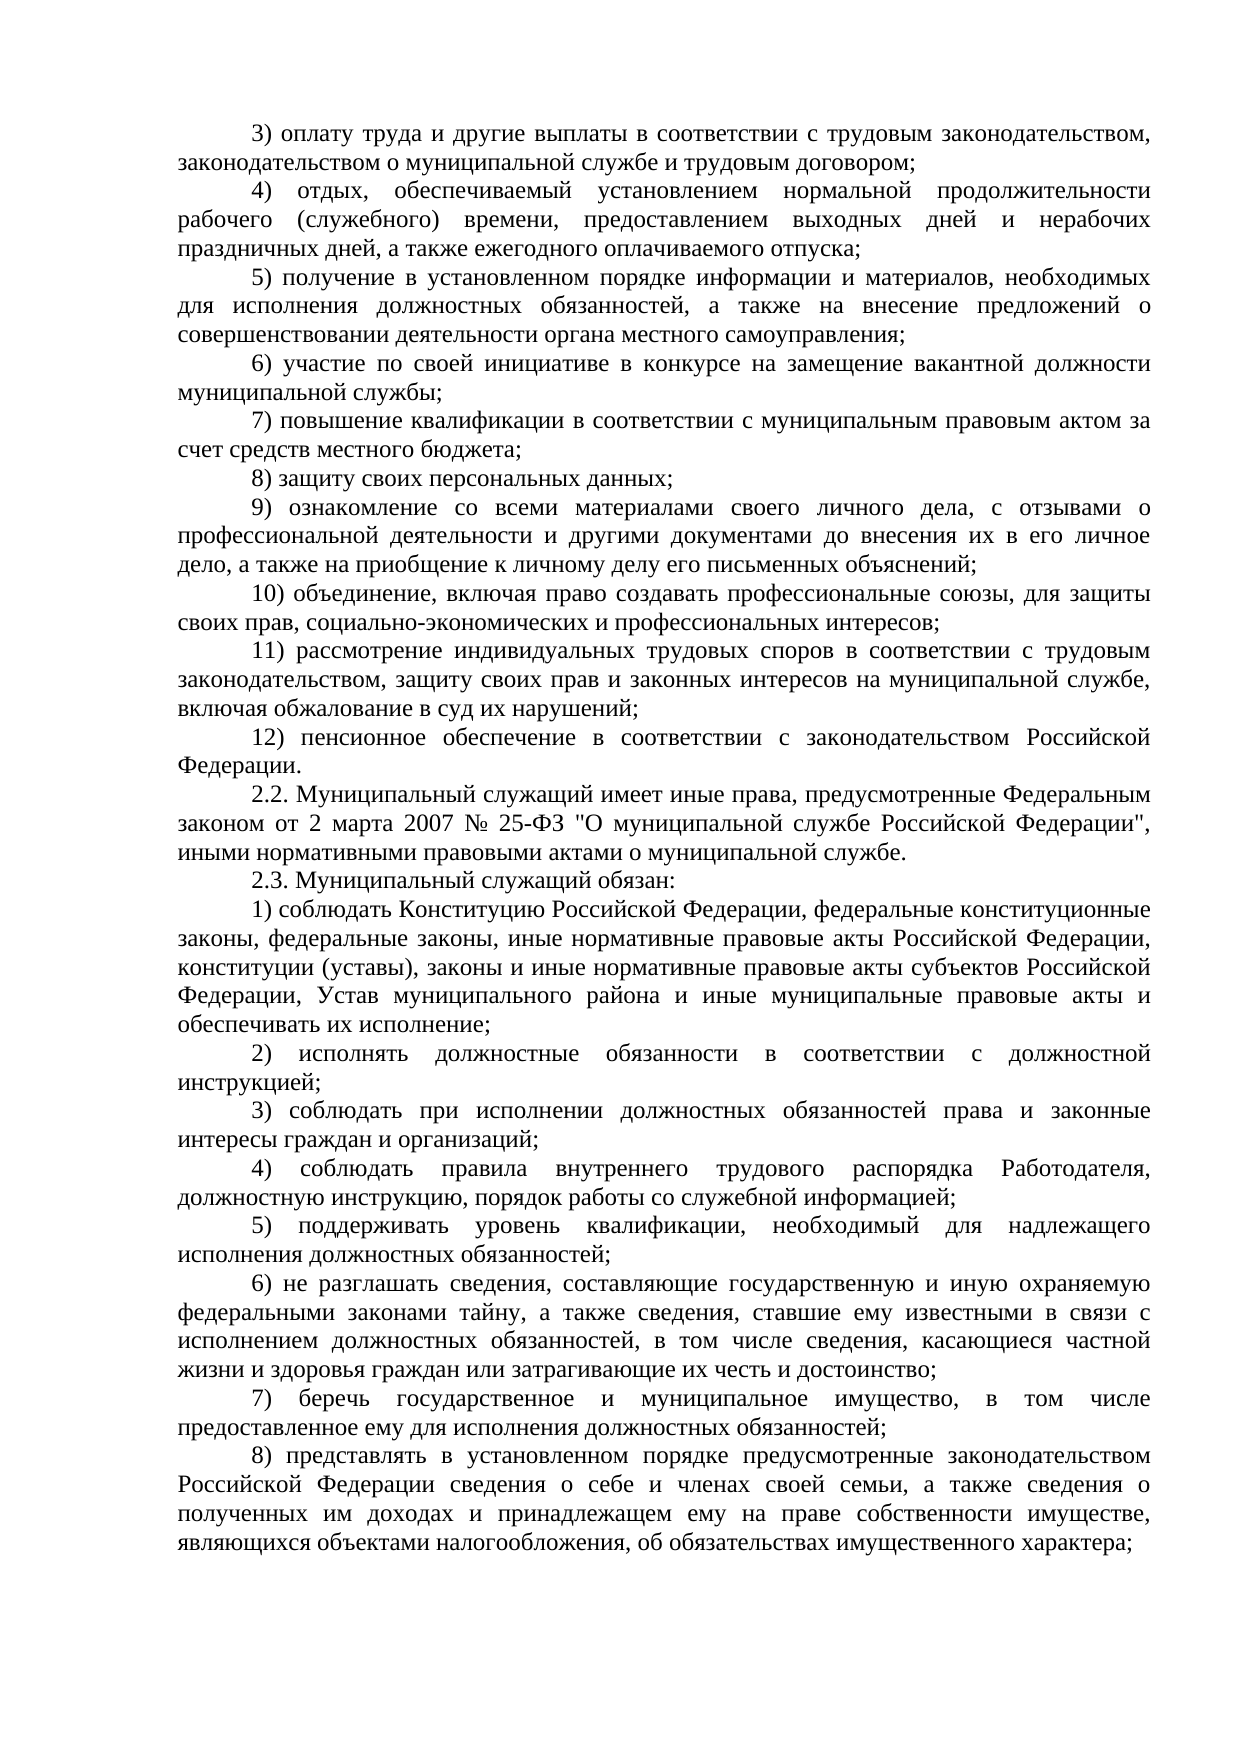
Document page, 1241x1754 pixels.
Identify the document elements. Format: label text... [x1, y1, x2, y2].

text 4) отдых, обеспечиваемый установлением нормальной продолжительности рабочего (служебного) времени, предоставлением выходных дней и нерабочих праздничных дней, а также ежегодного оплачиваемого отпуска; [177, 176, 1152, 262]
text 6) участие по своей инициативе в конкурсе на замещение вакантной должности муниципальной службы; [177, 348, 1152, 406]
text 2.2. Муниципальный служащий имеет иные права, предусмотренные Федеральным законом от 2 марта 2007 № 25-ФЗ "О муниципальной службе Российской Федерации", иными нормативными правовыми актами о муниципальной службе. [177, 779, 1152, 866]
text 1) соблюдать Конституцию Российской Федерации, федеральные конституционные законы, федеральные законы, иные нормативные правовые акты Российской Федерации, конституции (уставы), законы и иные нормативные правовые акты субъектов Российской Федерации, Устав муниципального района и иные муниципальные правовые акты и обеспечивать их исполнение; [177, 894, 1152, 1038]
text 5) поддерживать уровень квалификации, необходимый для надлежащего исполнения должностных обязанностей; [177, 1211, 1152, 1268]
text 3) соблюдать при исполнении должностных обязанностей права и законные интересы граждан и организаций; [177, 1096, 1152, 1153]
text 7) беречь государственное и муниципальное имущество, в том числе предоставленное ему для исполнения должностных обязанностей; [177, 1383, 1152, 1441]
text 7) повышение квалификации в соответствии с муниципальным правовым актом за счет средств местного бюджета; [177, 406, 1152, 463]
text 2.3. Муниципальный служащий обязан: [177, 866, 1152, 894]
text 5) получение в установленном порядке информации и материалов, необходимых для исполнения должностных обязанностей, а также на внесение предложений о совершенствовании деятельности органа местного самоуправления; [177, 262, 1152, 348]
text 6) не разглашать сведения, составляющие государственную и иную охраняемую федеральными законами тайну, а также сведения, ставшие ему известными в связи с исполнением должностных обязанностей, в том числе сведения, касающиеся частной жизни и здоровья граждан или затрагивающие их честь и достоинство; [177, 1268, 1152, 1383]
text 11) рассмотрение индивидуальных трудовых споров в соответствии с трудовым законодательством, защиту своих прав и законных интересов на муниципальной службе, включая обжалование в суд их нарушений; [177, 636, 1152, 722]
text 4) соблюдать правила внутреннего трудового распорядка Работодателя, должностную инструкцию, порядок работы со служебной информацией; [177, 1153, 1152, 1211]
text 2) исполнять должностные обязанности в соответствии с должностной инструкцией; [177, 1038, 1152, 1096]
text 9) ознакомление со всеми материалами своего личного дела, с отзывами о профессиональной деятельности и другими документами до внесения их в его личное дело, а также на приобщение к личному делу его письменных объяснений; [177, 492, 1152, 578]
text 3) оплату труда и другие выплаты в соответствии с трудовым законодательством, законодательством о муниципальной службе и трудовым договором; [177, 118, 1152, 176]
text 8) представлять в установленном порядке предусмотренные законодательством Российской Федерации сведения о себе и членах своей семьи, а также сведения о полученных им доходах и принадлежащем ему на праве собственности имуществе, являющихся объектами налогообложения, об обязательствах имущественного характера; [177, 1441, 1152, 1556]
text 10) объединение, включая право создавать профессиональные союзы, для защиты своих прав, социально-экономических и профессиональных интересов; [177, 578, 1152, 636]
text 8) защиту своих персональных данных; [177, 463, 1152, 492]
text 12) пенсионное обеспечение в соответствии с законодательством Российской Федерации. [177, 722, 1152, 779]
